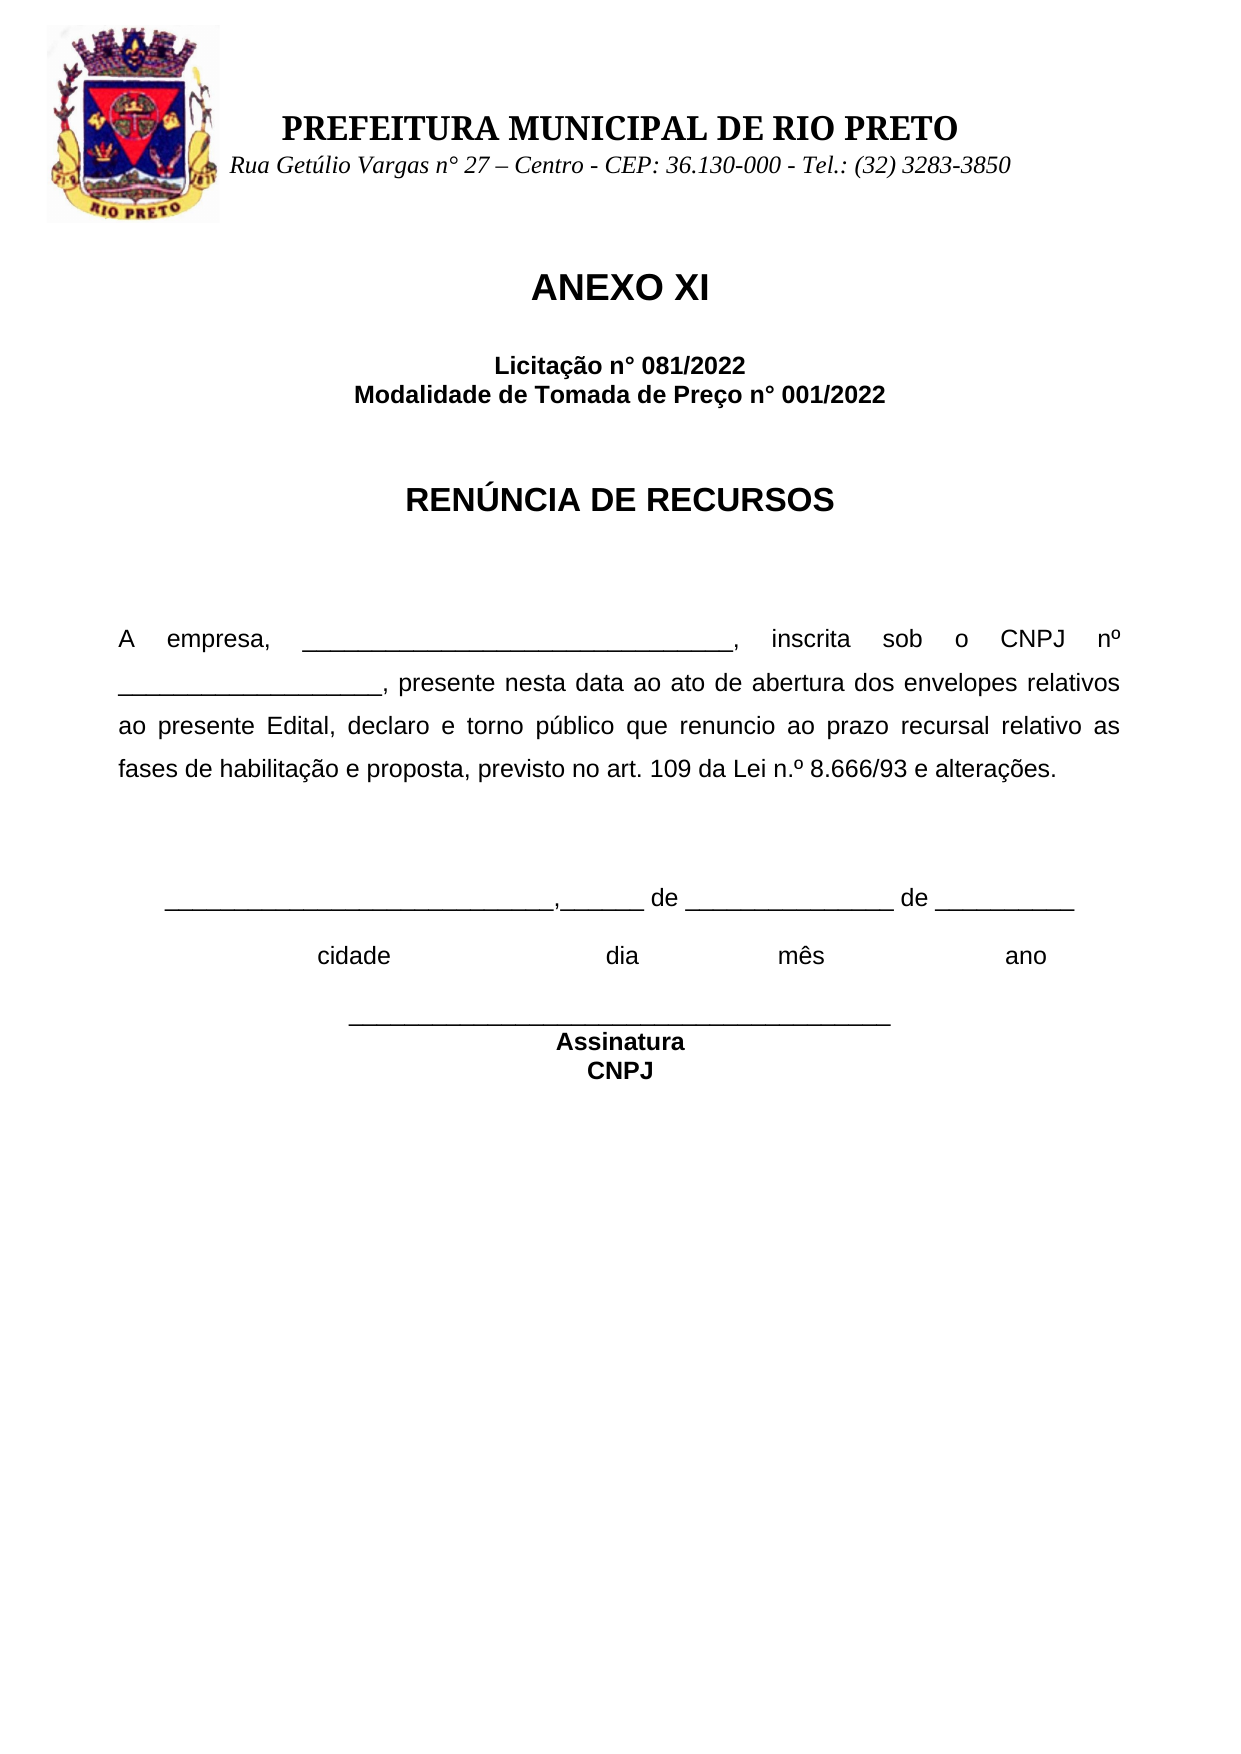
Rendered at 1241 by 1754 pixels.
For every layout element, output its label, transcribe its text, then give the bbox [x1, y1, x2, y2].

text cidade dia mês ano [118, 941, 1122, 969]
text Assinatura [118, 1027, 1122, 1056]
text Modalidade de Tomada de Preço n° 001/2022 [118, 380, 1122, 409]
picture [46, 25, 220, 223]
text RENÚNCIA DE RECURSOS [118, 481, 1122, 519]
text CNPJ [118, 1056, 1122, 1084]
text Licitação n° 081/2022 [118, 351, 1122, 380]
text ____________________________,______ de _______________ de __________ [118, 883, 1122, 912]
text A empresa, _______________________________, inscrita sob o CNPJ nº ___________________, presente nesta data ao ato de abertura dos envelopes relativos ao presente Edital, declaro e torno público que renuncio ao prazo recursal relativo as fases de habilitação e proposta, previsto no art. 109 da Lei n.º 8.666/93 e alterações. [118, 624, 1122, 782]
text _______________________________________ [118, 998, 1122, 1027]
text ANEXO XI [118, 265, 1122, 308]
